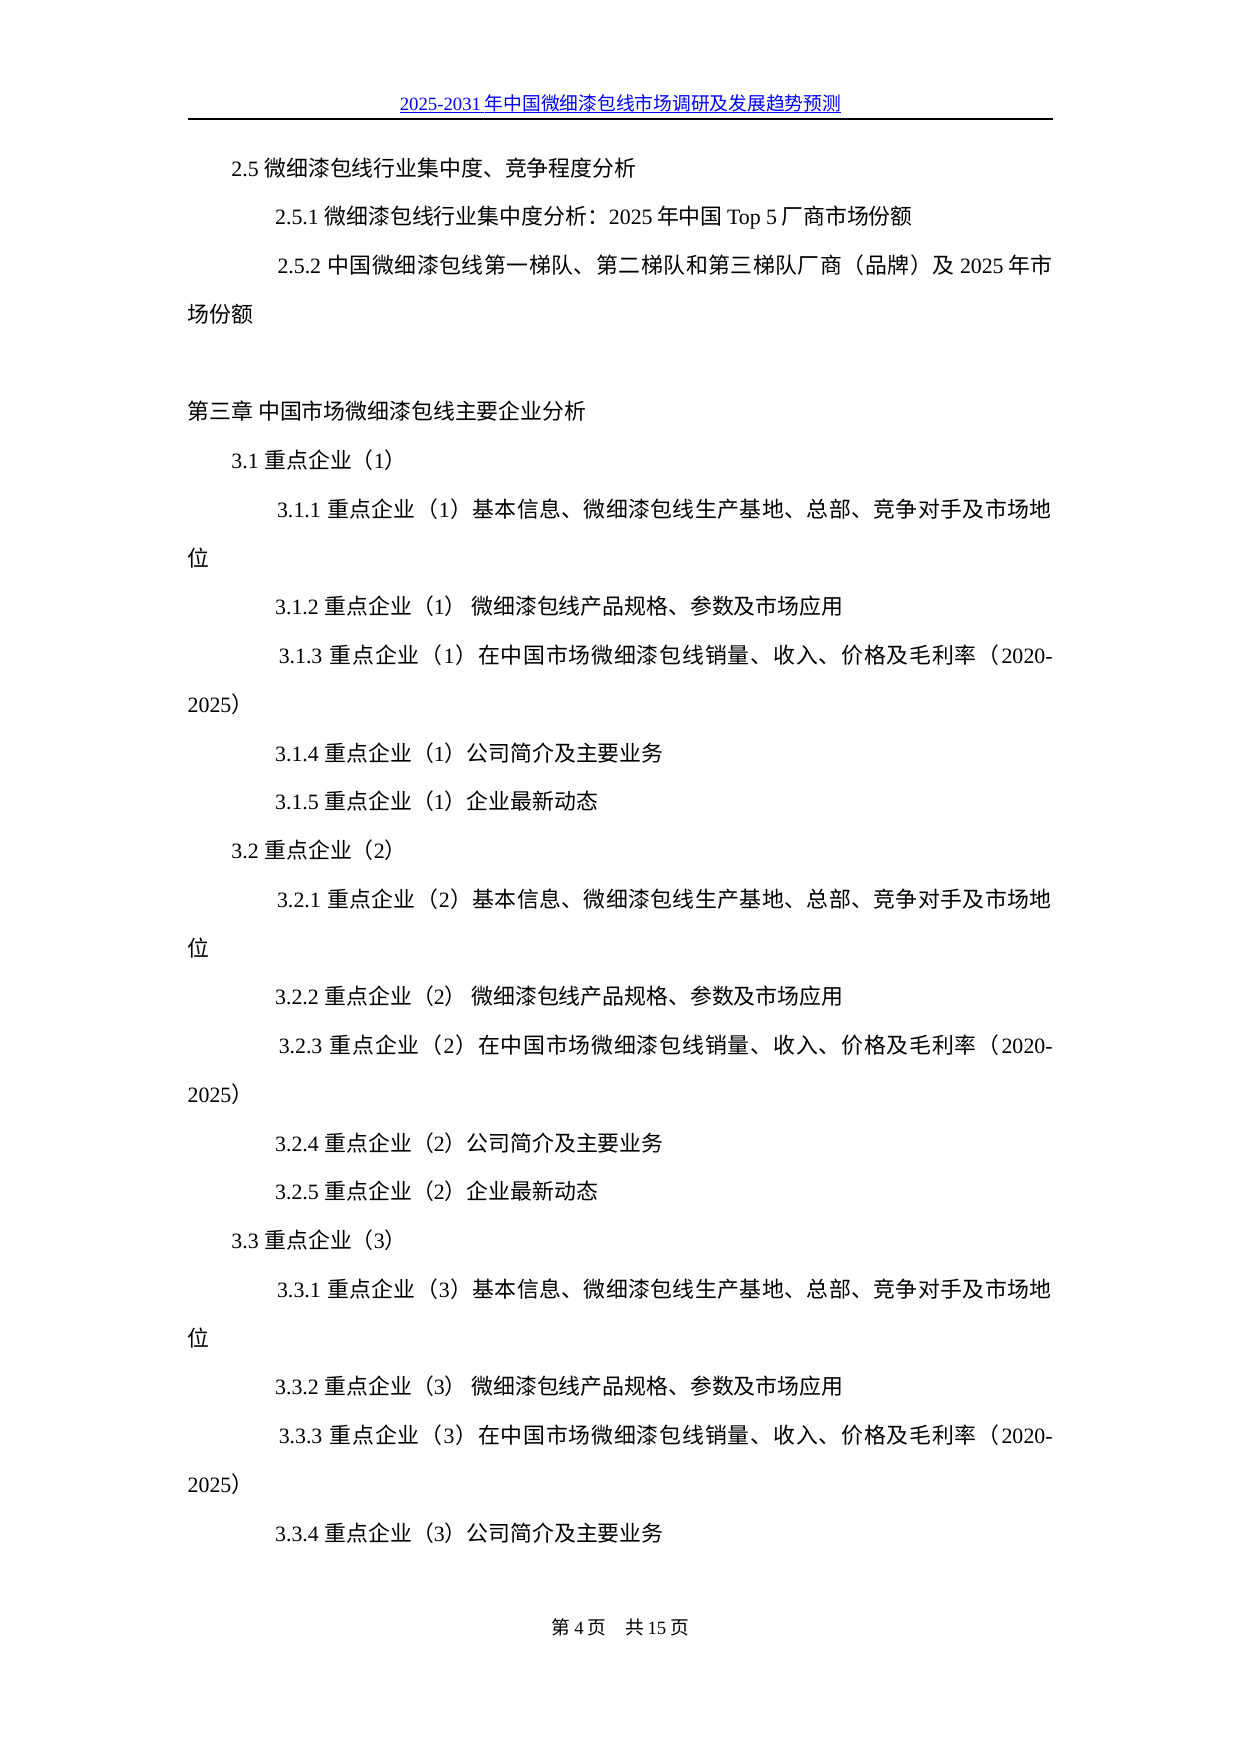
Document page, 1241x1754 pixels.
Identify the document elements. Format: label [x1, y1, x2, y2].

text [187, 150, 1053, 1548]
